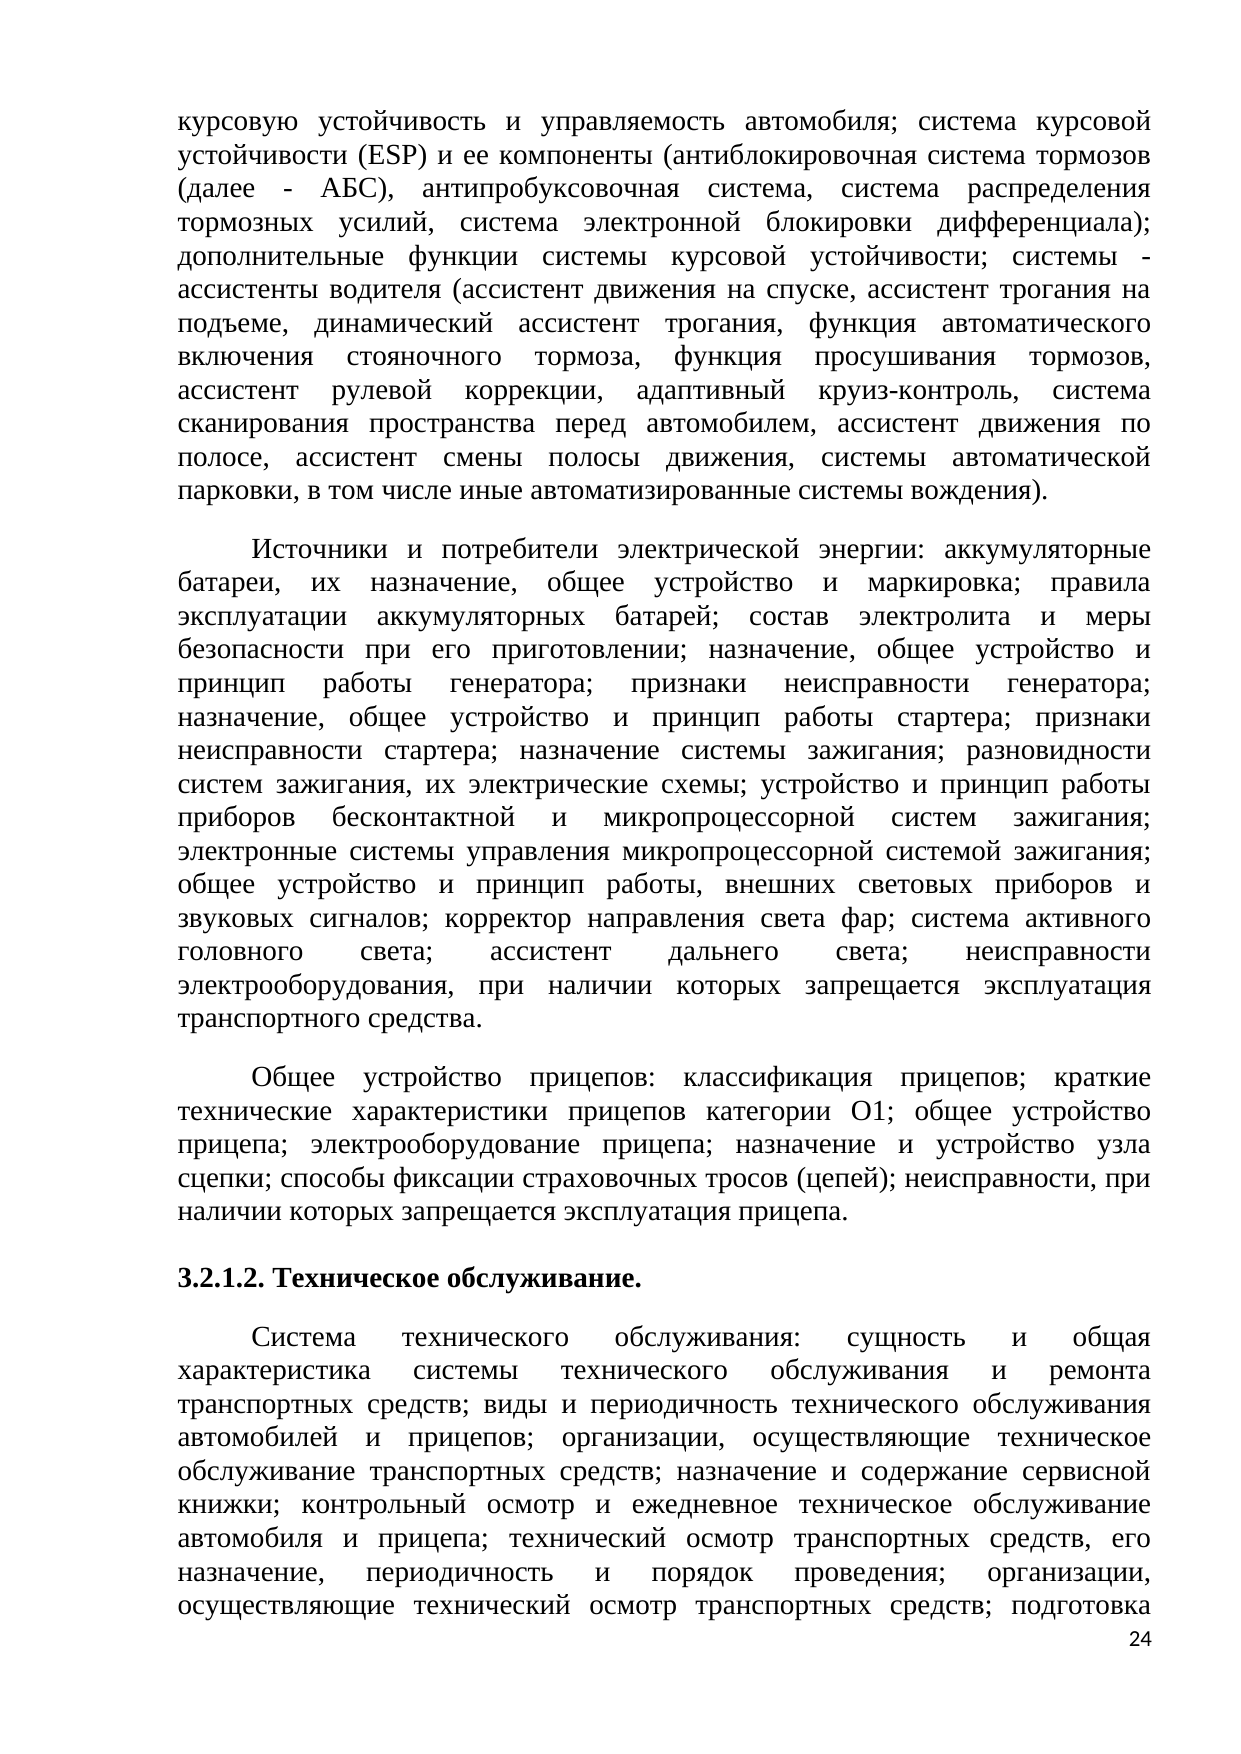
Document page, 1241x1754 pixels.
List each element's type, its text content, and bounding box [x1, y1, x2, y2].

text 3.2.1.2. Техническое обслуживание. [177, 1260, 1152, 1294]
text Общее устройство прицепов: классификация прицепов; краткие технические характеристики прицепов категории О1; общее устройство прицепа; электрооборудование прицепа; назначение и устройство узла сцепки; способы фиксации страховочных тросов (цепей); неисправности, при наличии которых запрещается эксплуатация прицепа. [177, 1059, 1152, 1227]
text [177, 1319, 1152, 1621]
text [177, 103, 1152, 506]
text Источники и потребители электрической энергии: аккумуляторные батареи, их назначение, общее устройство и маркировка; правила эксплуатации аккумуляторных батарей; состав электролита и меры безопасности при его приготовлении; назначение, общее устройство и принцип работы генератора; признаки неисправности генератора; назначение, общее устройство и принцип работы стартера; признаки неисправности стартера; назначение системы зажигания; разновидности систем зажигания, их электрические схемы; устройство и принцип работы приборов бесконтактной и микропроцессорной систем зажигания; электронные системы управления микропроцессорной системой зажигания; общее устройство и принцип работы, внешних световых приборов и звуковых сигналов; корректор направления света фар; система активного головного света; ассистент дальнего света; неисправности электрооборудования, при наличии которых запрещается эксплуатация транспортного средства. [177, 531, 1152, 1034]
